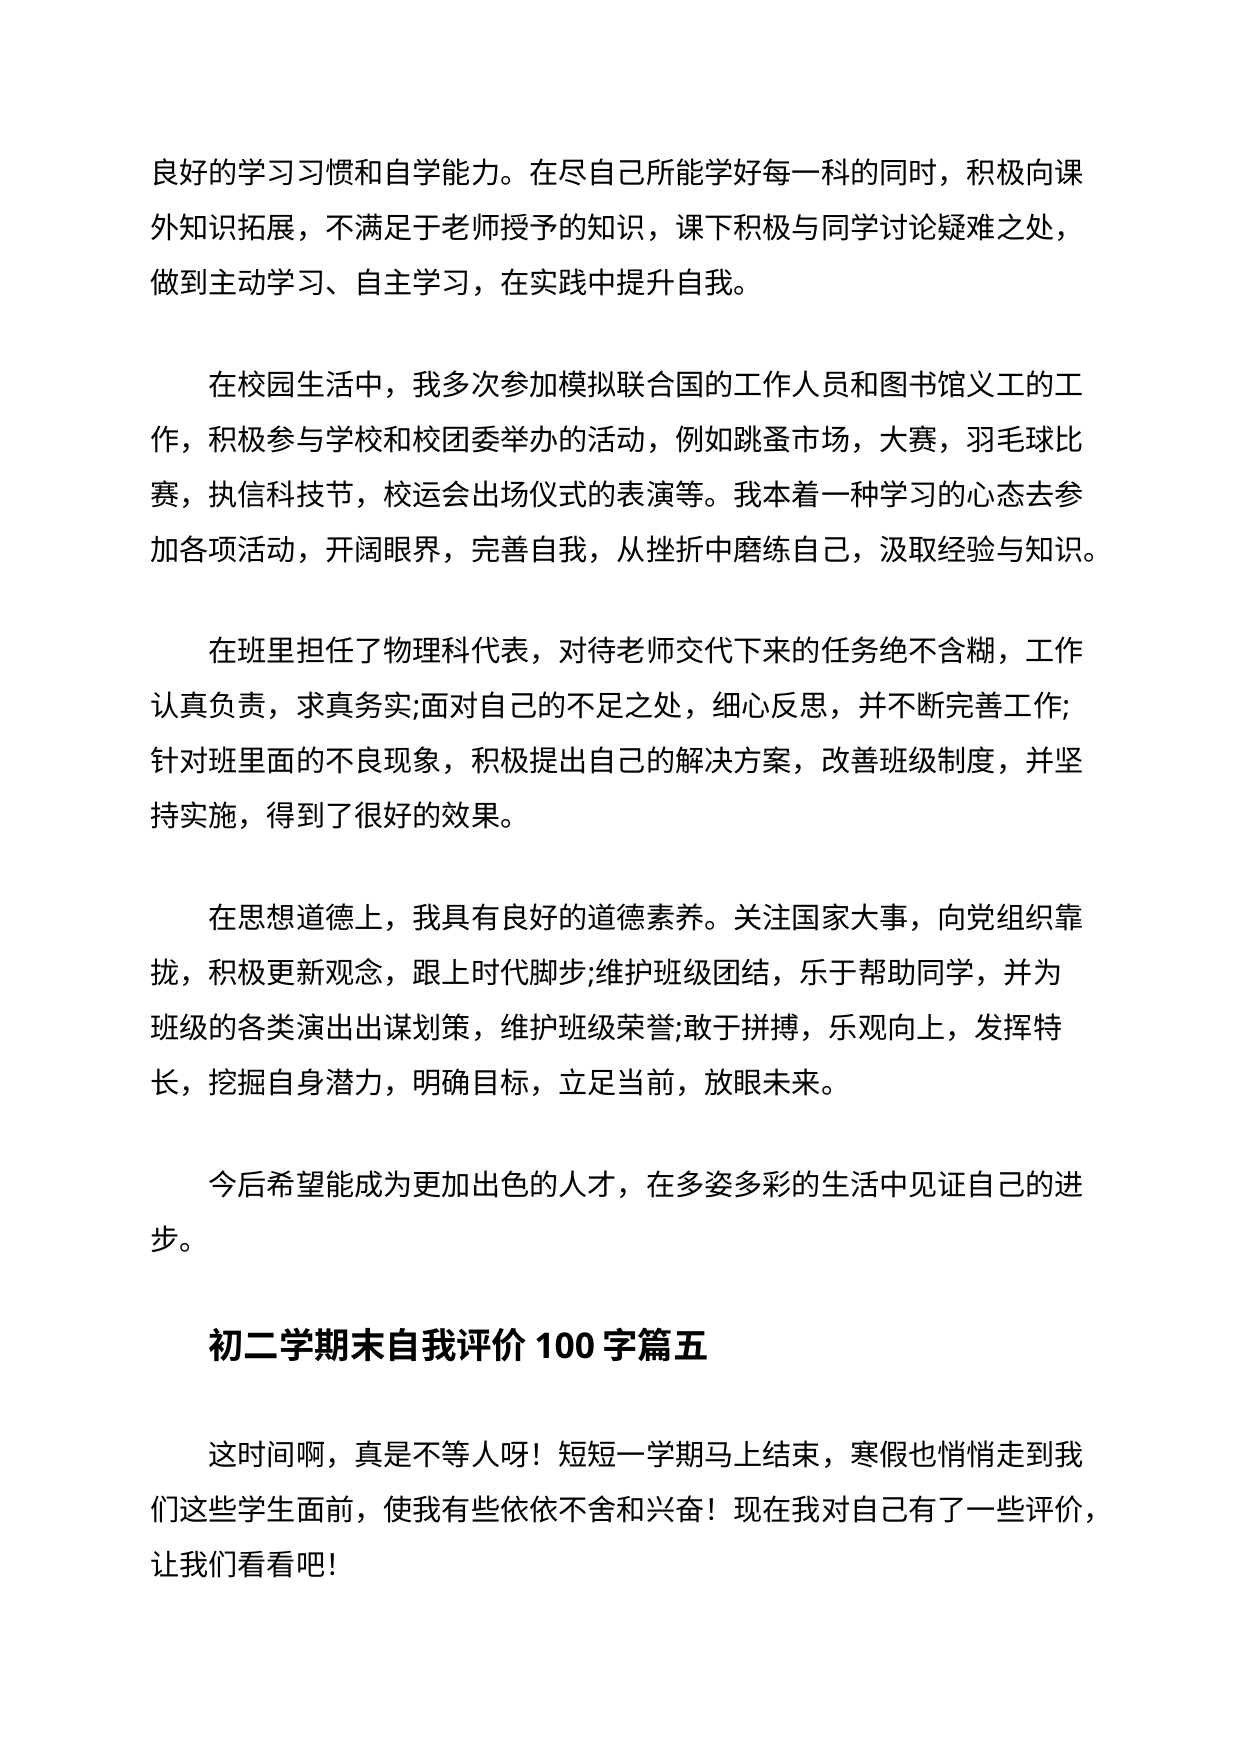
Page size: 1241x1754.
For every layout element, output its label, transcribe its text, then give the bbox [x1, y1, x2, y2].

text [150, 150, 1090, 302]
text 在校园生活中，我多次参加模拟联合国的工作人员和图书馆义工的工作，积极参与学校和校团委举办的活动，例如跳蚤市场，大赛，羽毛球比赛，执信科技节，校运会出场仪式的表演等。我本着一种学习的心态去参加各项活动，开阔眼界，完善自我，从挫折中磨练自己，汲取经验与知识。 [150, 362, 1090, 568]
text 这时间啊，真是不等人呀！短短一学期马上结束，寒假也悄悄走到我们这些学生面前，使我有些依依不舍和兴奋！现在我对自己有了一些评价，让我们看看吧！ [150, 1431, 1090, 1583]
text 今后希望能成为更加出色的人才，在多姿多彩的生活中见证自己的进步。 [150, 1161, 1090, 1258]
text 初二学期末自我评价100字篇五 [150, 1318, 1090, 1369]
text 在思想道德上，我具有良好的道德素养。关注国家大事，向党组织靠拢，积极更新观念，跟上时代脚步;维护班级团结，乐于帮助同学，并为班级的各类演出出谋划策，维护班级荣誉;敢于拼搏，乐观向上，发挥特长，挖掘自身潜力，明确目标，立足当前，放眼未来。 [150, 894, 1090, 1102]
text 在班里担任了物理科代表，对待老师交代下来的任务绝不含糊，工作认真负责，求真务实;面对自己的不足之处，细心反思，并不断完善工作;针对班里面的不良现象，积极提出自己的解决方案，改善班级制度，并坚持实施，得到了很好的效果。 [150, 628, 1090, 835]
